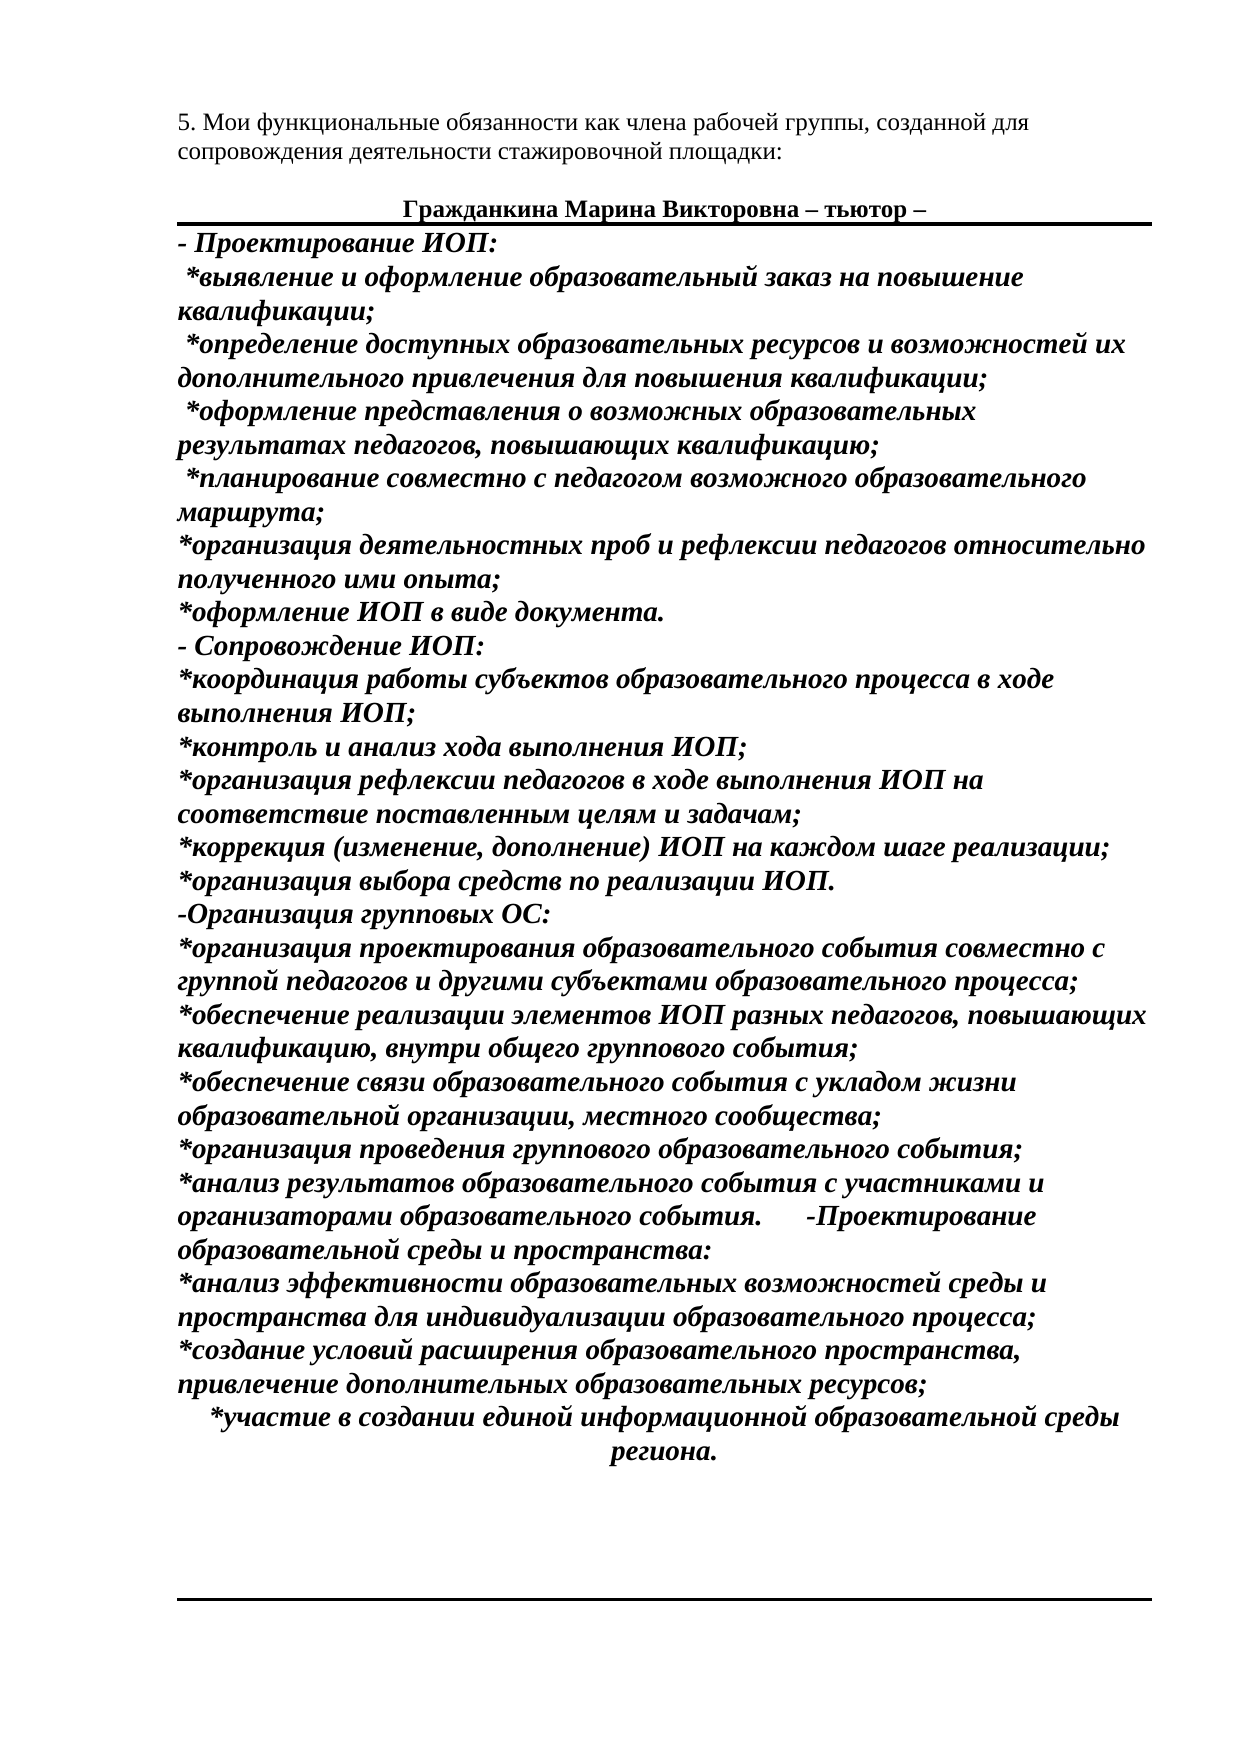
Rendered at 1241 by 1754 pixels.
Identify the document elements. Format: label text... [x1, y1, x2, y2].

text -Организация групповых ОС: [177, 896, 1152, 930]
text *организация деятельностных проб и рефлексии педагогов относительно полученного ими опыта; [177, 527, 1152, 594]
text *организация выбора средств по реализации ИОП. [177, 863, 1152, 896]
text *обеспечение связи образовательного события с укладом жизни образовательной организации, местного сообщества; [177, 1064, 1152, 1131]
text *участие в создании единой информационной образовательной среды региона. [177, 1399, 1152, 1467]
text *создание условий расширения образовательного пространства, привлечение дополнительных образовательных ресурсов; [177, 1332, 1152, 1399]
text *организация рефлексии педагогов в ходе выполнения ИОП на соответствие поставленным целям и задачам; [177, 762, 1152, 829]
text *анализ эффективности образовательных возможностей среды и пространства для индивидуализации образовательного процесса; [177, 1265, 1152, 1332]
text - Проектирование ИОП: [177, 226, 1152, 259]
text *организация проведения группового образовательного события; [177, 1131, 1152, 1165]
text *коррекция (изменение, дополнение) ИОП на каждом шаге реализации; [177, 829, 1152, 863]
text *оформление ИОП в виде документа. [177, 594, 1152, 628]
text *организация проектирования образовательного события совместно с группой педагогов и другими субъектами образовательного процесса; [177, 930, 1152, 997]
text Гражданкина Марина Викторовна – тьютор – [177, 194, 1152, 222]
text *координация работы субъектов образовательного процесса в ходе выполнения ИОП; [177, 662, 1152, 729]
text *выявление и оформление образовательный заказ на повышение квалификации; [177, 259, 1152, 326]
text *контроль и анализ хода выполнения ИОП; [177, 729, 1152, 762]
text - Сопровождение ИОП: [177, 628, 1152, 662]
text 5. Мои функциональные обязанности как члена рабочей группы, созданной для сопровождения деятельности стажировочной площадки: [177, 107, 1152, 165]
text *обеспечение реализации элементов ИОП разных педагогов, повышающих квалификацию, внутри общего группового события; [177, 997, 1152, 1064]
text *оформление представления о возможных образовательных результатах педагогов, повышающих квалификацию; [177, 393, 1152, 460]
text *определение доступных образовательных ресурсов и возможностей их дополнительного привлечения для повышения квалификации; [177, 326, 1152, 393]
text *планирование совместно с педагогом возможного образовательного маршрута; [177, 460, 1152, 527]
text *анализ результатов образовательного события с участниками и организаторами образовательного события. -Проектирование образовательной среды и пространства: [177, 1165, 1152, 1265]
